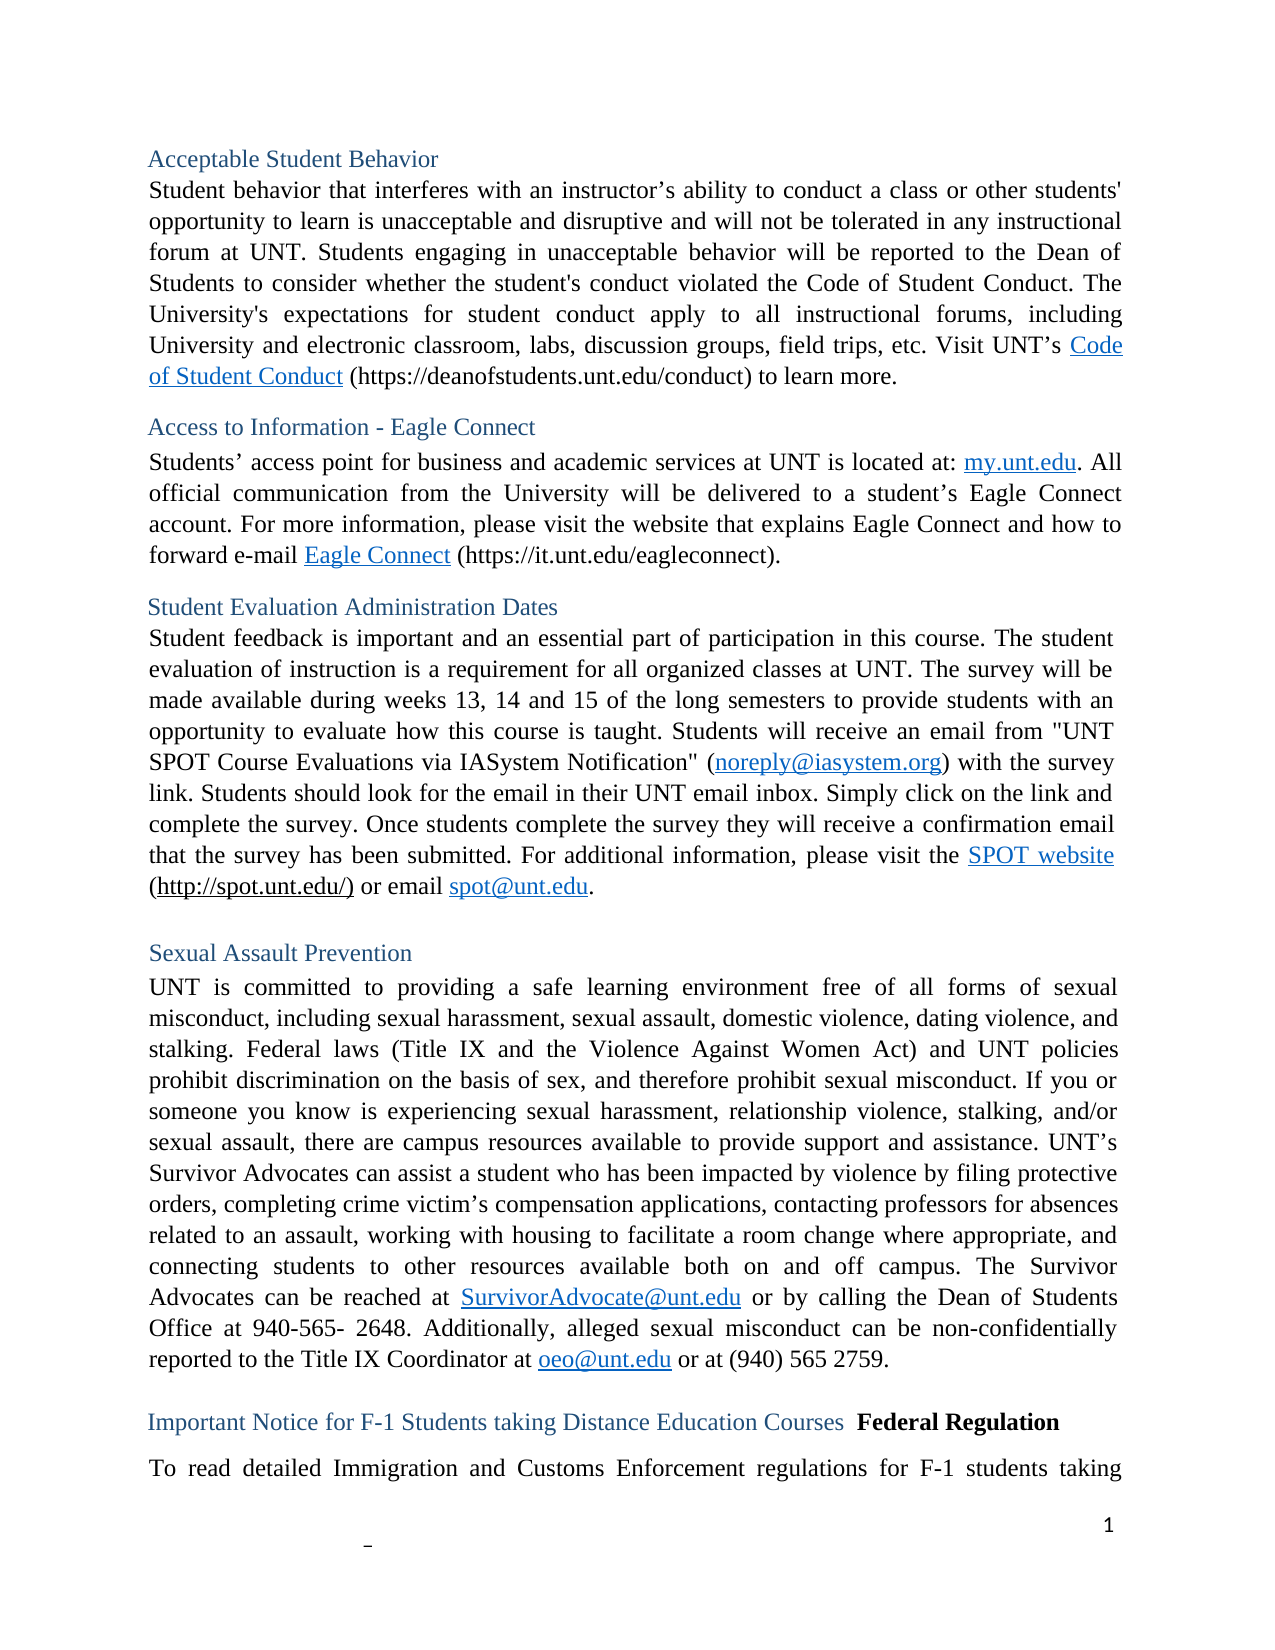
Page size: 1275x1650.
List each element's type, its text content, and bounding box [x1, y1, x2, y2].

text Student behavior that interferes with an instructor’s ability to conduct a class or other students' opportunity to learn is unacceptable and disruptive and will not be tolerated in any instructional forum at UNT. Students engaging in unacceptable behavior will be reported to the Dean of Students to consider whether the student's conduct violated the Code of Student Conduct. The University's expectations for student conduct apply to all instructional forums, including University and electronic classroom, labs, discussion groups, field trips, etc. Visit UNT’s Code of Student Conduct (https://deanofstudents.unt.edu/conduct) to learn more. [148, 175, 1123, 390]
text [148, 1453, 1123, 1482]
text Important Notice for F-1 Students taking Distance Education Courses Federal Regulation [147, 1407, 1275, 1435]
text Student Evaluation Administration Dates [147, 592, 1275, 620]
text Access to Information - Eagle Connect [147, 412, 1275, 441]
text Student feedback is important and an essential part of participation in this course. The student evaluation of instruction is a requirement for all organized classes at UNT. The survey will be made available during weeks 13, 14 and 15 of the long semesters to provide students with an opportunity to evaluate how this course is taught. Students will receive an email from "UNT SPOT Course Evaluations via IASystem Notification" (noreply@iasystem.org) with the survey link. Students should look for the email in their UNT email inbox. Simply click on the link and complete the survey. Once students complete the survey they will receive a confirmation email that the survey has been submitted. For additional information, please visit the SPOT website (http://spot.unt.edu/) or email spot@unt.edu. [148, 623, 1114, 900]
text UNT is committed to providing a safe learning environment free of all forms of sexual misconduct, including sexual harassment, sexual assault, domestic violence, dating violence, and stalking. Federal laws (Title IX and the Violence Against Women Act) and UNT policies prohibit discrimination on the basis of sex, and therefore prohibit sexual misconduct. If you or someone you know is experiencing sexual harassment, relationship violence, stalking, and/or sexual assault, there are campus resources available to provide support and assistance. UNT’s Survivor Advocates can assist a student who has been impacted by violence by filing protective orders, completing crime victim’s compensation applications, contacting professors for absences related to an assault, working with housing to facilitate a room change where appropriate, and connecting students to other resources available both on and off campus. The Survivor Advocates can be reached at SurvivorAdvocate@unt.edu or by calling the Dean of Students Office at 940-565- 2648. Additionally, alleged sexual misconduct can be non-confidentially reported to the Title IX Coordinator at oeo@unt.edu or at (940) 565 2759. [148, 972, 1118, 1373]
text Sexual Assault Prevention [148, 938, 1114, 966]
text Acceptable Student Behavior [147, 144, 1275, 172]
text Students’ access point for business and academic services at UNT is located at: my.unt.edu. All official communication from the University will be delivered to a student’s Eagle Connect account. For more information, please visit the website that explains Eagle Connect and how to forward e-mail Eagle Connect (https://it.unt.edu/eagleconnect). [148, 447, 1123, 569]
